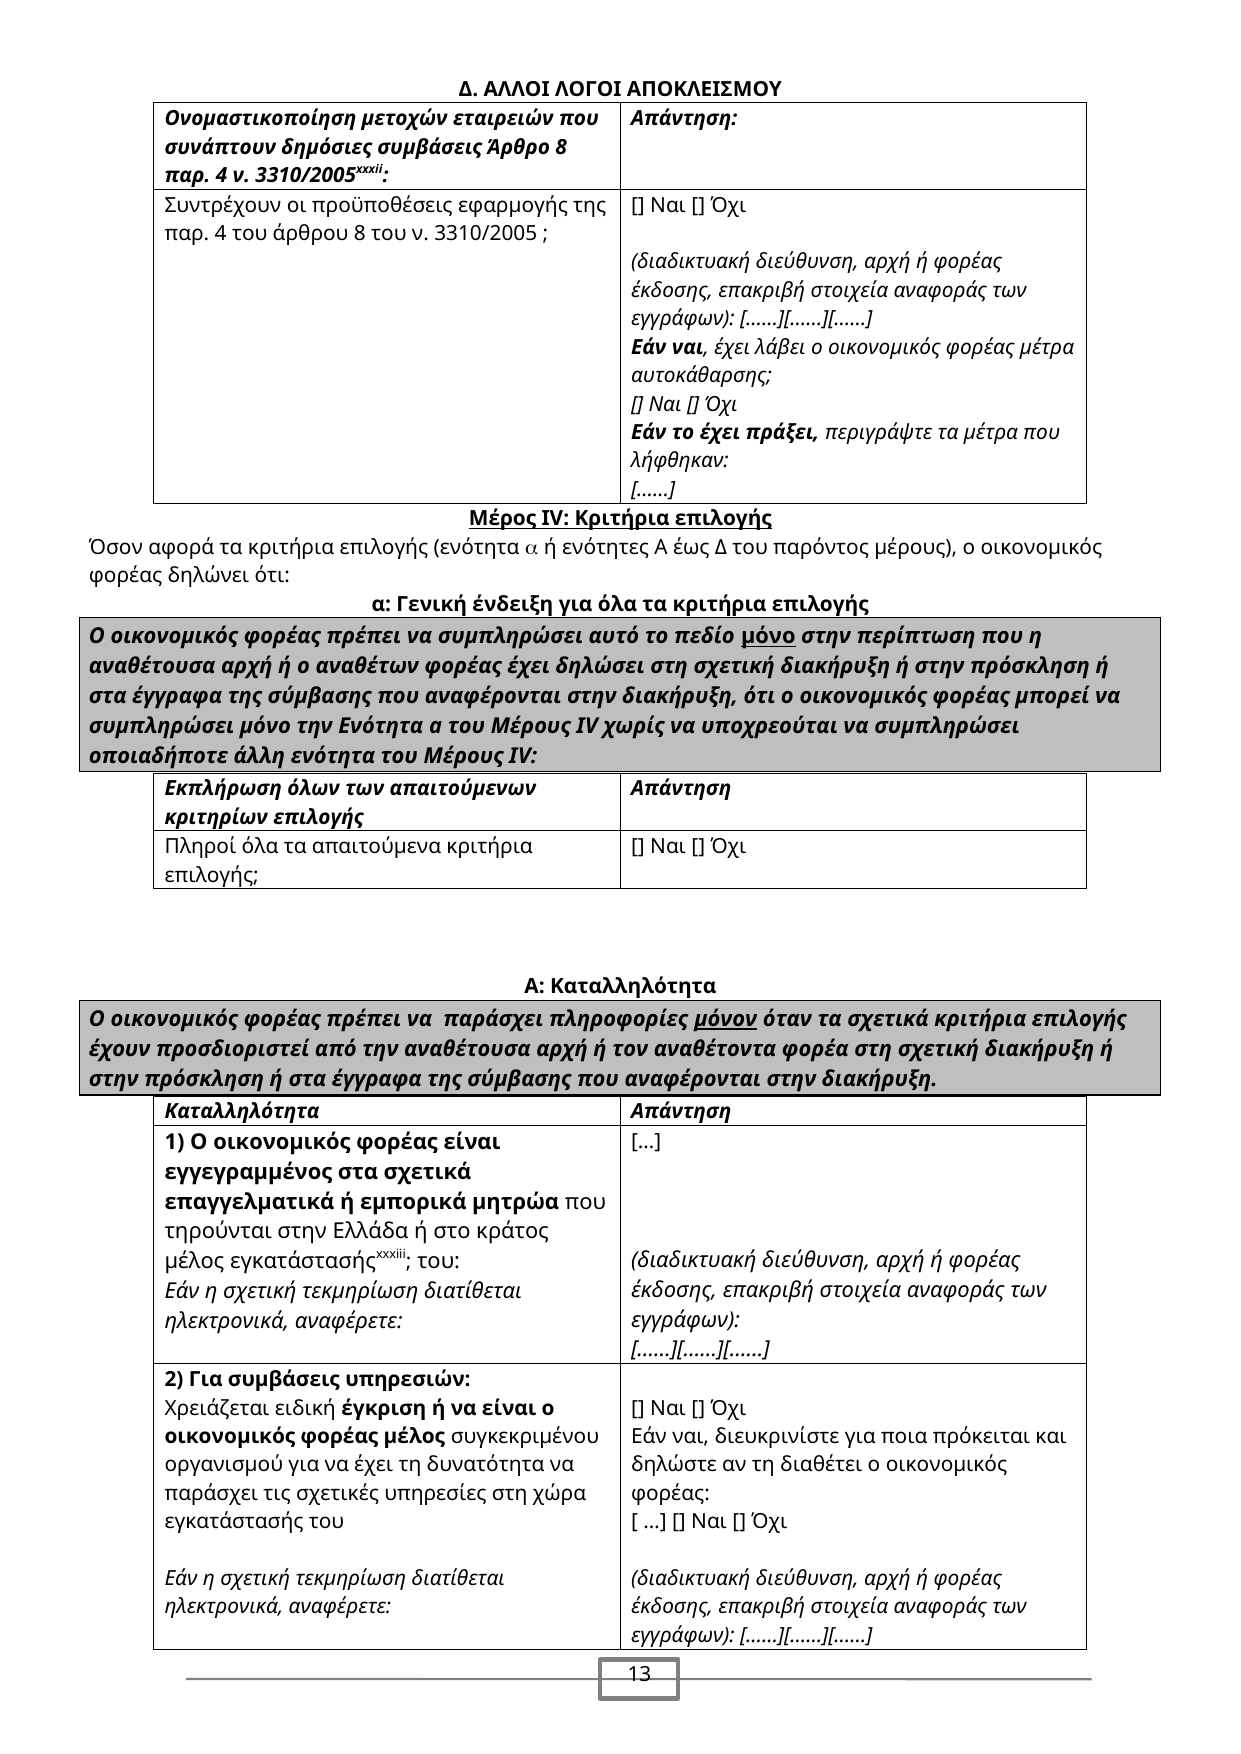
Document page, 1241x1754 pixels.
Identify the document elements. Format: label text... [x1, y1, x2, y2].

table_cell [] Ναι [] Όχι [621, 831, 1086, 888]
text α: Γενική ένδειξη για όλα τα κριτήρια επιλογής [89, 589, 1152, 617]
text Ο οικονομικός φορέας πρέπει να συμπληρώσει αυτό το πεδίο μόνο στην περίπτωση που η αναθέτουσα αρχή ή ο αναθέτων φορέας έχει δηλώσει στη σχετική διακήρυξη ή στην πρόσκληση ή στα έγγραφα της σύμβασης που αναφέρονται στην διακήρυξη, ότι ο οικονομικός φορέας μπορεί να συμπληρώσει μόνο την Ενότητα a του Μέρους ΙV χωρίς να υποχρεούται να συμπληρώσει οποιαδήποτε άλλη ενότητα του Μέρους ΙV: [80, 618, 1160, 771]
table_cell Πληροί όλα τα απαιτούμενα κριτήρια επιλογής; [154, 831, 620, 888]
text Όσον αφορά τα κριτήρια επιλογής (ενότητα  ή ενότητες Α έως Δ του παρόντος μέρους), ο οικονομικός φορέας δηλώνει ότι: [89, 532, 1152, 589]
table_header Εκπλήρωση όλων των απαιτούμενων κριτηρίων επιλογής [154, 774, 620, 830]
text Δ. ΑΛΛΟΙ ΛΟΓΟΙ ΑΠΟΚΛΕΙΣΜΟΥ [89, 74, 1152, 102]
text Α: Καταλληλότητα [89, 972, 1152, 1000]
text Ο οικονομικός φορέας πρέπει να παράσχει πληροφορίες μόνον όταν τα σχετικά κριτήρια επιλογής έχουν προσδιοριστεί από την αναθέτουσα αρχή ή τον αναθέτοντα φορέα στη σχετική διακήρυξη ή στην πρόσκληση ή στα έγγραφα της σύμβασης που αναφέρονται στην διακήρυξη. [80, 1001, 1160, 1094]
table_cell […] (διαδικτυακή διεύθυνση, αρχή ή φορέας έκδοσης, επακριβή στοιχεία αναφοράς των εγγράφων): [……][……][……] [621, 1126, 1086, 1363]
table_cell 2) Για συμβάσεις υπηρεσιών: Χρειάζεται ειδική έγκριση ή να είναι ο οικονομικός φορέας μέλος συγκεκριμένου οργανισμού για να έχει τη δυνατότητα να παράσχει τις σχετικές υπηρεσίες στη χώρα εγκατάστασής του Εάν η σχετική τεκμηρίωση διατίθεται ηλεκτρονικά, αναφέρετε: [154, 1364, 620, 1648]
table_cell Συντρέχουν οι προϋποθέσεις εφαρμογής της παρ. 4 του άρθρου 8 του ν. 3310/2005 ; [154, 190, 620, 502]
table_header Απάντηση [621, 774, 1086, 830]
text Μέρος IV: Κριτήρια επιλογής [89, 503, 1152, 532]
table_header Απάντηση [621, 1097, 1086, 1125]
table_cell [] Ναι [] Όχι (διαδικτυακή διεύθυνση, αρχή ή φορέας έκδοσης, επακριβή στοιχεία αναφοράς των εγγράφων): [……][……][……] Εάν ναι, έχει λάβει ο οικονομικός φορέας μέτρα αυτοκάθαρσης; [] Ναι [] Όχι Εάν το έχει πράξει, περιγράψτε τα μέτρα που λήφθηκαν: [……] [621, 190, 1086, 502]
table_header Καταλληλότητα [154, 1097, 620, 1125]
table_cell 1) Ο οικονομικός φορέας είναι εγγεγραμμένος στα σχετικά επαγγελματικά ή εμπορικά μητρώα που τηρούνται στην Ελλάδα ή στο κράτος μέλος εγκατάστασής; του: Εάν η σχετική τεκμηρίωση διατίθεται ηλεκτρονικά, αναφέρετε: [154, 1126, 620, 1363]
table_header Απάντηση: [621, 103, 1086, 189]
table_cell [] Ναι [] Όχι Εάν ναι, διευκρινίστε για ποια πρόκειται και δηλώστε αν τη διαθέτει ο οικονομικός φορέας: [ …] [] Ναι [] Όχι (διαδικτυακή διεύθυνση, αρχή ή φορέας έκδοσης, επακριβή στοιχεία αναφοράς των εγγράφων): [……][……][……] [621, 1364, 1086, 1648]
table_header Ονομαστικοποίηση μετοχών εταιρειών που συνάπτουν δημόσιες συμβάσεις Άρθρο 8 παρ. 4 ν. 3310/2005: [154, 103, 620, 189]
